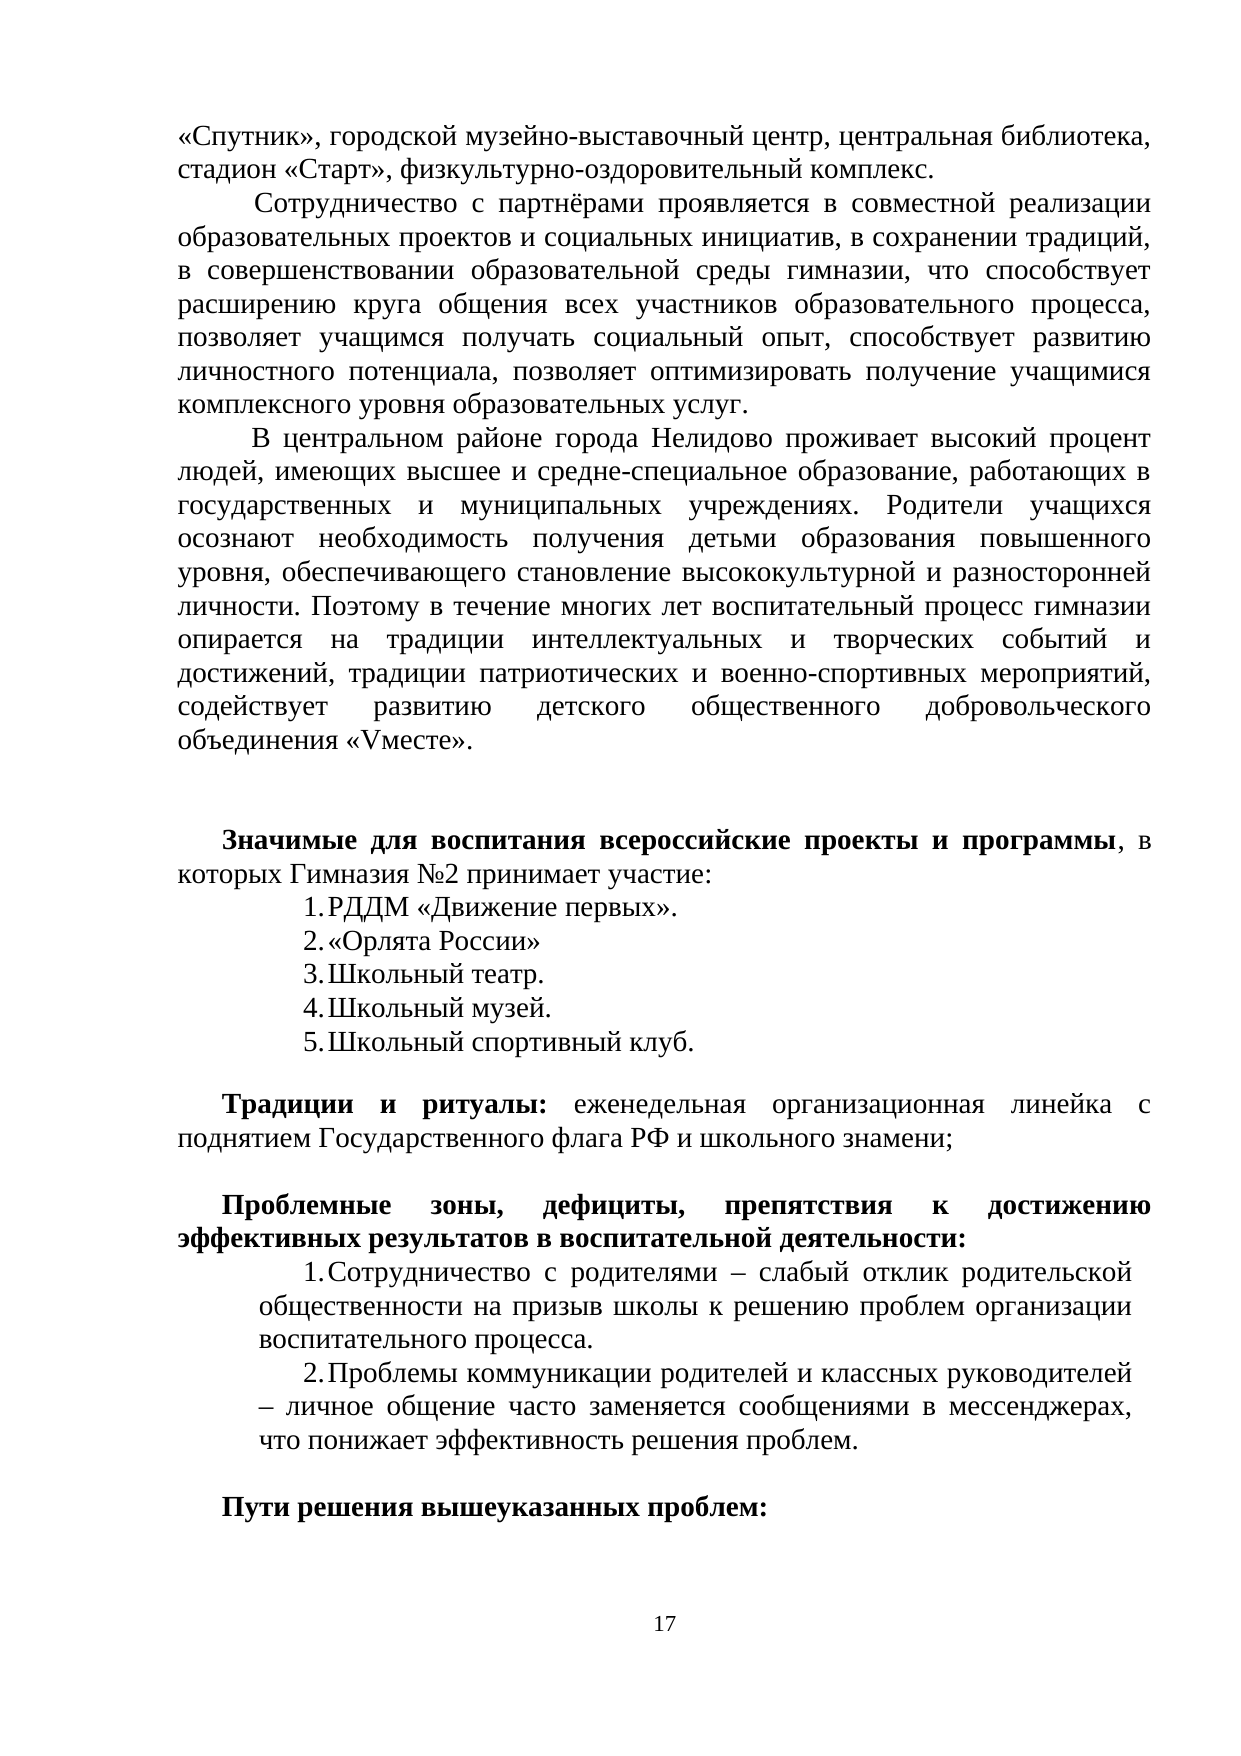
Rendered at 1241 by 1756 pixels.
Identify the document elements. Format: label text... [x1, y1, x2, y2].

list Школьный спортивный клуб. [258, 1024, 1133, 1057]
text Традиции и ритуалы: еженедельная организационная линейка с поднятием Государственного флага РФ и школьного знамени; [177, 1086, 1152, 1153]
text Значимые для воспитания всероссийские проекты и программы, в которых Гимназия №2 принимает участие: [177, 822, 1152, 889]
text Сотрудничество с партнёрами проявляется в совместной реализации образовательных проектов и социальных инициатив, в сохранении традиций, в совершенствовании образовательной среды гимназии, что способствует расширению круга общения всех участников образовательного процесса, позволяет учащимся получать социальный опыт, способствует развитию личностного потенциала, позволяет оптимизировать получение учащимися комплексного уровня образовательных услуг. [177, 185, 1152, 420]
list Школьный театр. [258, 957, 1133, 990]
list Школьный музей. [258, 990, 1133, 1024]
list «Орлята России» [258, 923, 1133, 957]
list Проблемы коммуникации родителей и классных руководителей – личное общение часто заменяется сообщениями в мессенджерах, что понижает эффективность решения проблем. [258, 1355, 1133, 1455]
text Пути решения вышеуказанных проблем: [177, 1489, 1152, 1522]
list Сотрудничество с родителями – слабый отклик родительской общественности на призыв школы к решению проблем организации воспитательного процесса. [258, 1254, 1133, 1355]
text В центральном районе города Нелидово проживает высокий процент людей, имеющих высшее и средне-специальное образование, работающих в государственных и муниципальных учреждениях. Родители учащихся осознают необходимость получения детьми образования повышенного уровня, обеспечивающего становление высококультурной и разносторонней личности. Поэтому в течение многих лет воспитательный процесс гимназии опирается на традиции интеллектуальных и творческих событий и достижений, традиции патриотических и военно-спортивных мероприятий, содействует развитию детского общественного добровольческого объединения «Vместе». [177, 420, 1152, 755]
list РДДМ «Движение первых». [258, 889, 1133, 923]
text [177, 118, 1152, 185]
text Проблемные зоны, дефициты, препятствия к достижению эффективных результатов в воспитательной деятельности: [177, 1187, 1152, 1254]
